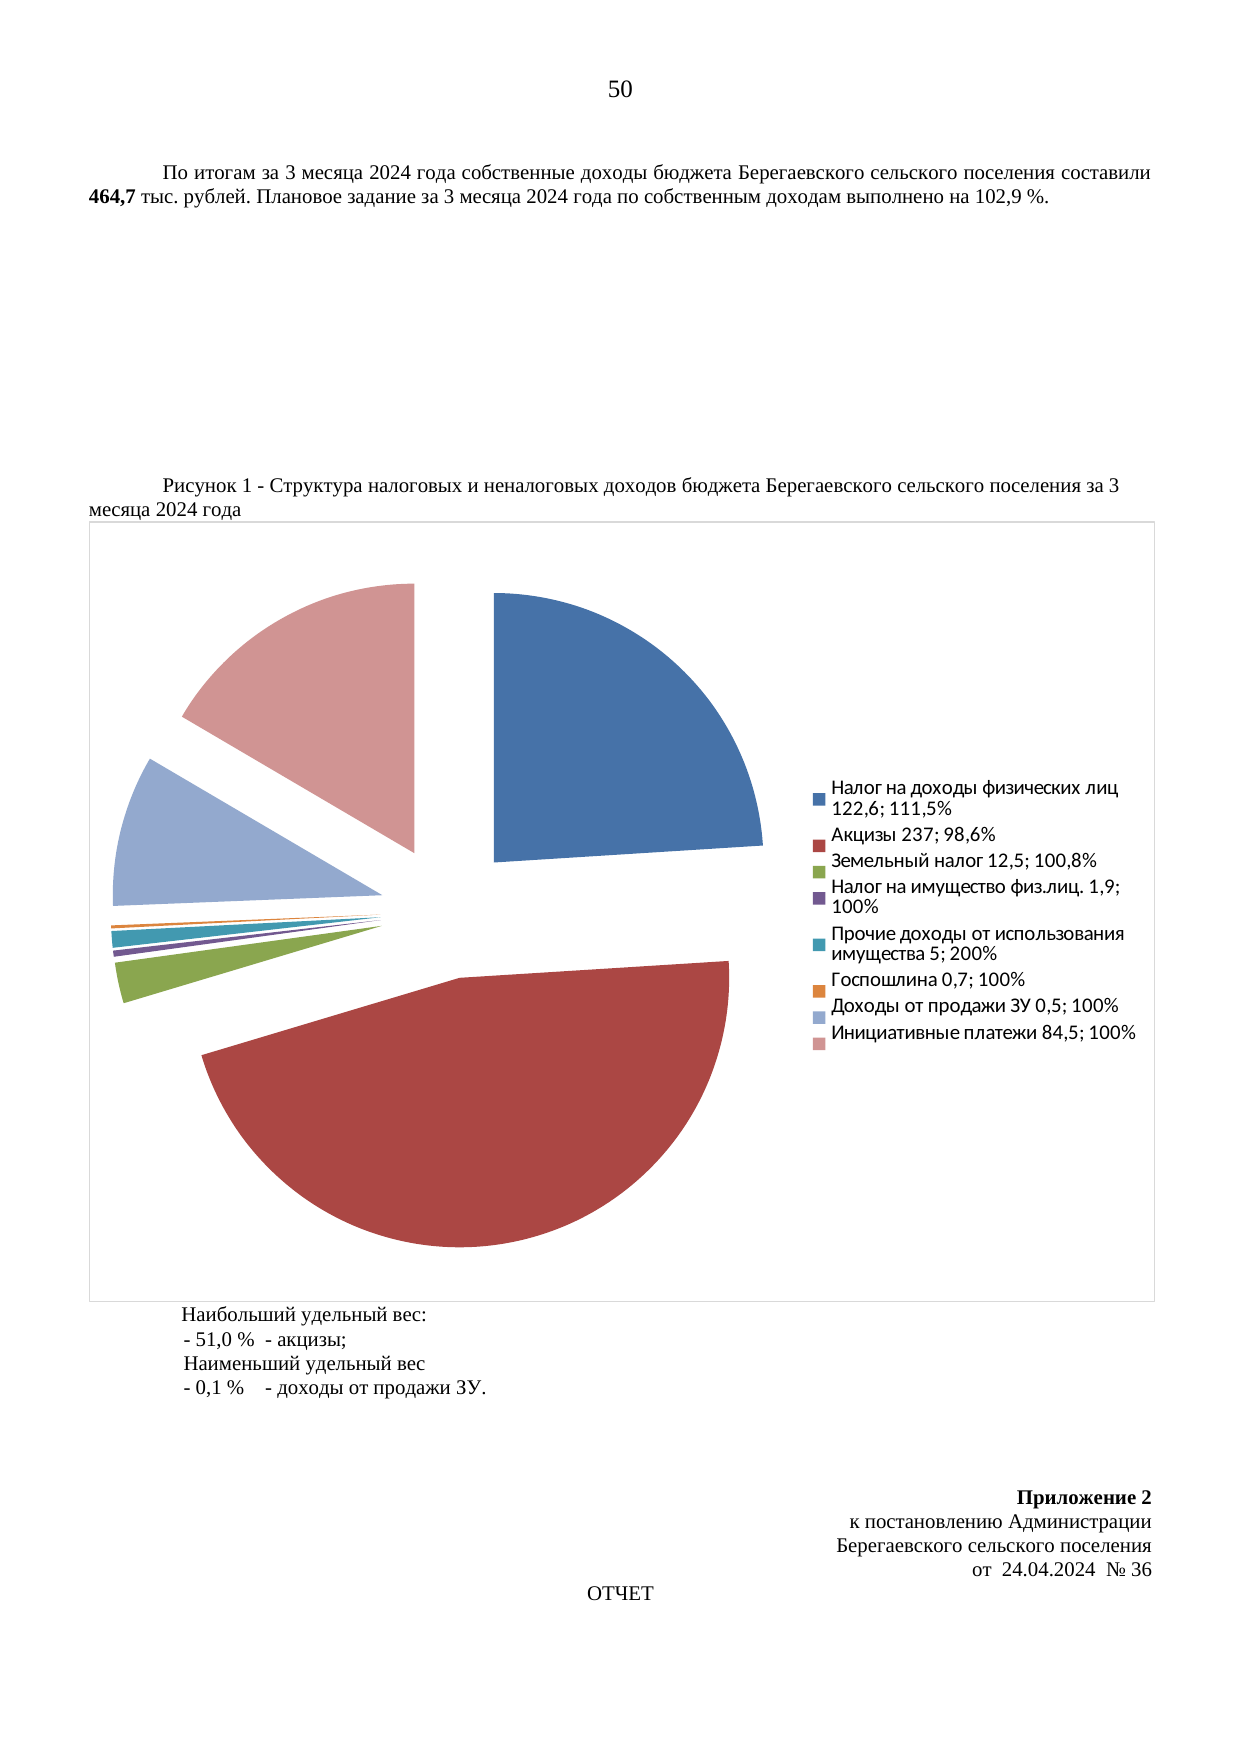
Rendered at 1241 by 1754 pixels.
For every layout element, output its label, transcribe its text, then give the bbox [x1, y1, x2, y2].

text - 0,1 % - доходы от продажи ЗУ. [89, 1374, 1152, 1399]
text Берегаевского сельского поселения [89, 1533, 1152, 1557]
text Приложение 2 [89, 1485, 1152, 1509]
text к постановлению Администрации [89, 1509, 1152, 1533]
text Наименьший удельный вес [89, 1351, 1152, 1374]
text от 24.04.2024 № 36 [89, 1557, 1152, 1581]
text Наибольший удельный вес: [89, 1302, 1152, 1326]
text По итогам за 3 месяца 2024 года собственные доходы бюджета Берегаевского сельского поселения составили 464,7 тыс. рублей. Плановое задание за 3 месяца 2024 года по собственным доходам выполнено на 102,9 %. [89, 160, 1152, 208]
text ОТЧЕТ [89, 1581, 1152, 1605]
text - 51,0 % - акцизы; [89, 1326, 1152, 1351]
text Рисунок 1 - Структура налоговых и неналоговых доходов бюджета Берегаевского сельского поселения за 3 месяца 2024 года [89, 473, 1152, 521]
